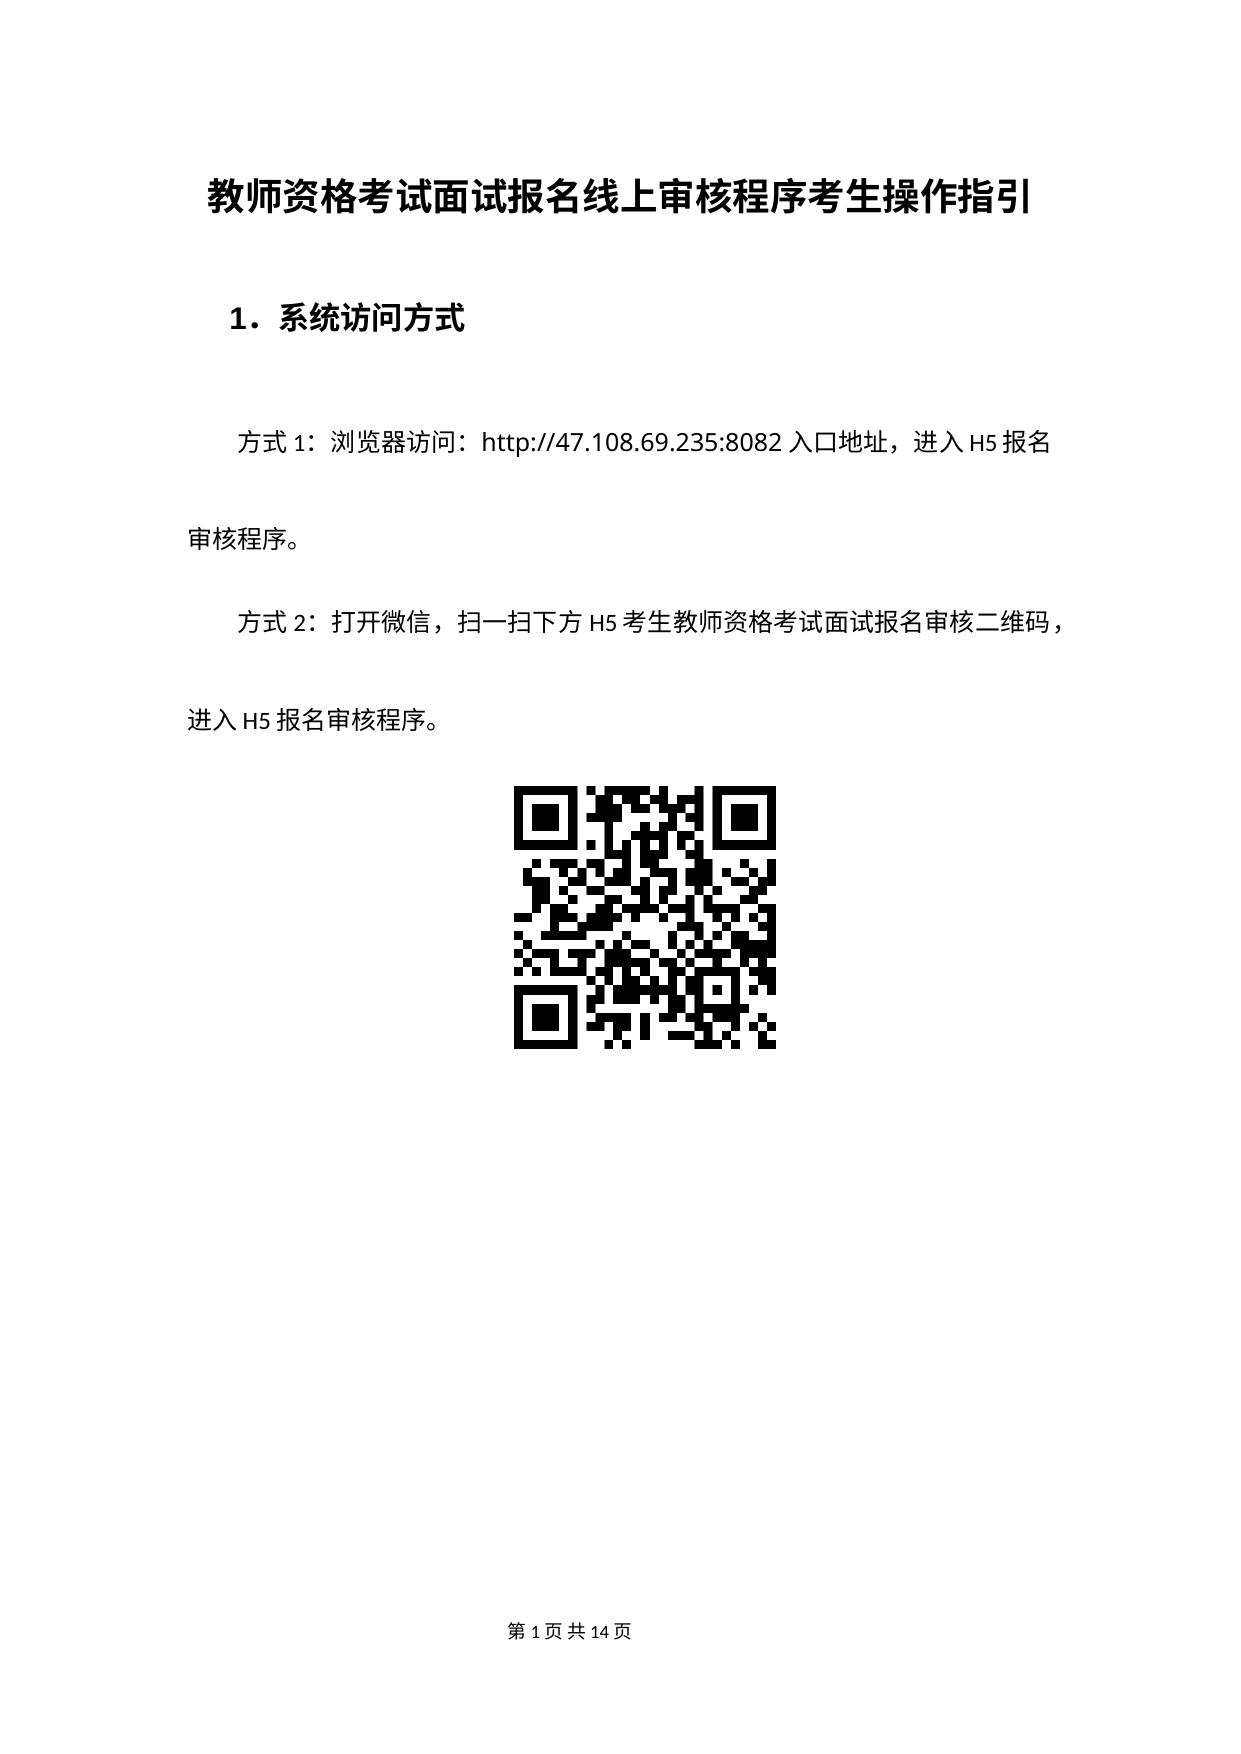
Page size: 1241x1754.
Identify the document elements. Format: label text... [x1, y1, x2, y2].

text 方式1：浏览器访问：http://47.108.69.235:8082 入口地址，进入H5报名审核程序。 [187, 408, 1053, 570]
text 方式2：打开微信，扫一扫下方H5考生教师资格考试面试报名审核二维码，进入H5报名审核程序。 [187, 588, 1053, 751]
subtitle 系统访问方式 [187, 283, 1053, 348]
text 教师资格考试面试报名线上审核程序考生操作指引 [187, 162, 1053, 227]
picture [496, 769, 794, 1067]
